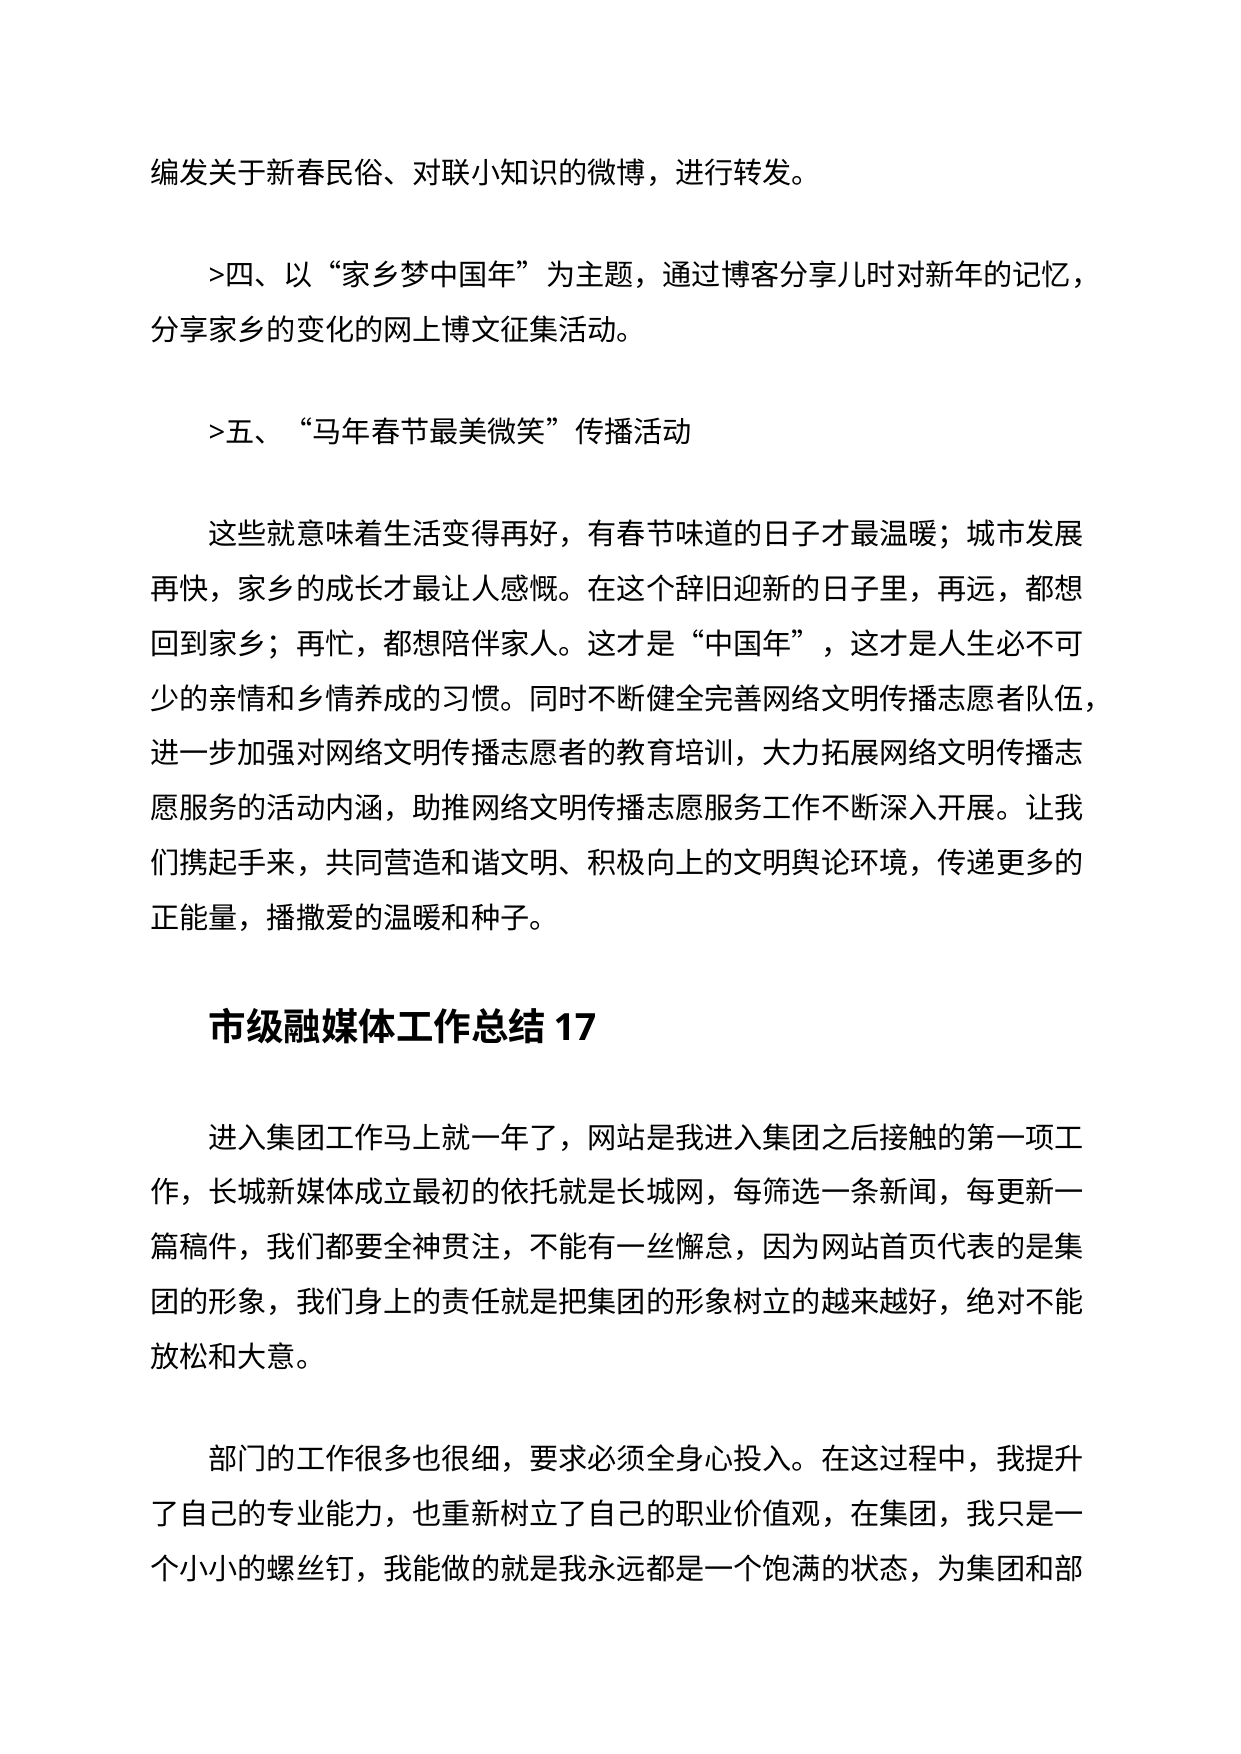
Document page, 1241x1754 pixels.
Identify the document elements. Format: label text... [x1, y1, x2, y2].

text 进入集团工作马上就一年了，网站是我进入集团之后接触的第一项工作，长城新媒体成立最初的依托就是长城网，每筛选一条新闻，每更新一篇稿件，我们都要全神贯注，不能有一丝懈怠，因为网站首页代表的是集团的形象，我们身上的责任就是把集团的形象树立的越来越好，绝对不能放松和大意。 [150, 1114, 1090, 1376]
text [150, 150, 1090, 192]
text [150, 1436, 1090, 1588]
text >五、“马年春节最美微笑”传播活动 [150, 408, 1090, 451]
text 市级融媒体工作总结17 [150, 997, 1090, 1051]
text >四、以“家乡梦中国年”为主题，通过博客分享儿时对新年的记忆，分享家乡的变化的网上博文征集活动。 [150, 252, 1090, 349]
text 这些就意味着生活变得再好，有春节味道的日子才最温暖；城市发展再快，家乡的成长才最让人感慨。在这个辞旧迎新的日子里，再远，都想回到家乡；再忙，都想陪伴家人。这才是“中国年”，这才是人生必不可少的亲情和乡情养成的习惯。同时不断健全完善网络文明传播志愿者队伍，进一步加强对网络文明传播志愿者的教育培训，大力拓展网络文明传播志愿服务的活动内涵，助推网络文明传播志愿服务工作不断深入开展。让我们携起手来，共同营造和谐文明、积极向上的文明舆论环境，传递更多的正能量，播撒爱的温暖和种子。 [150, 511, 1090, 937]
